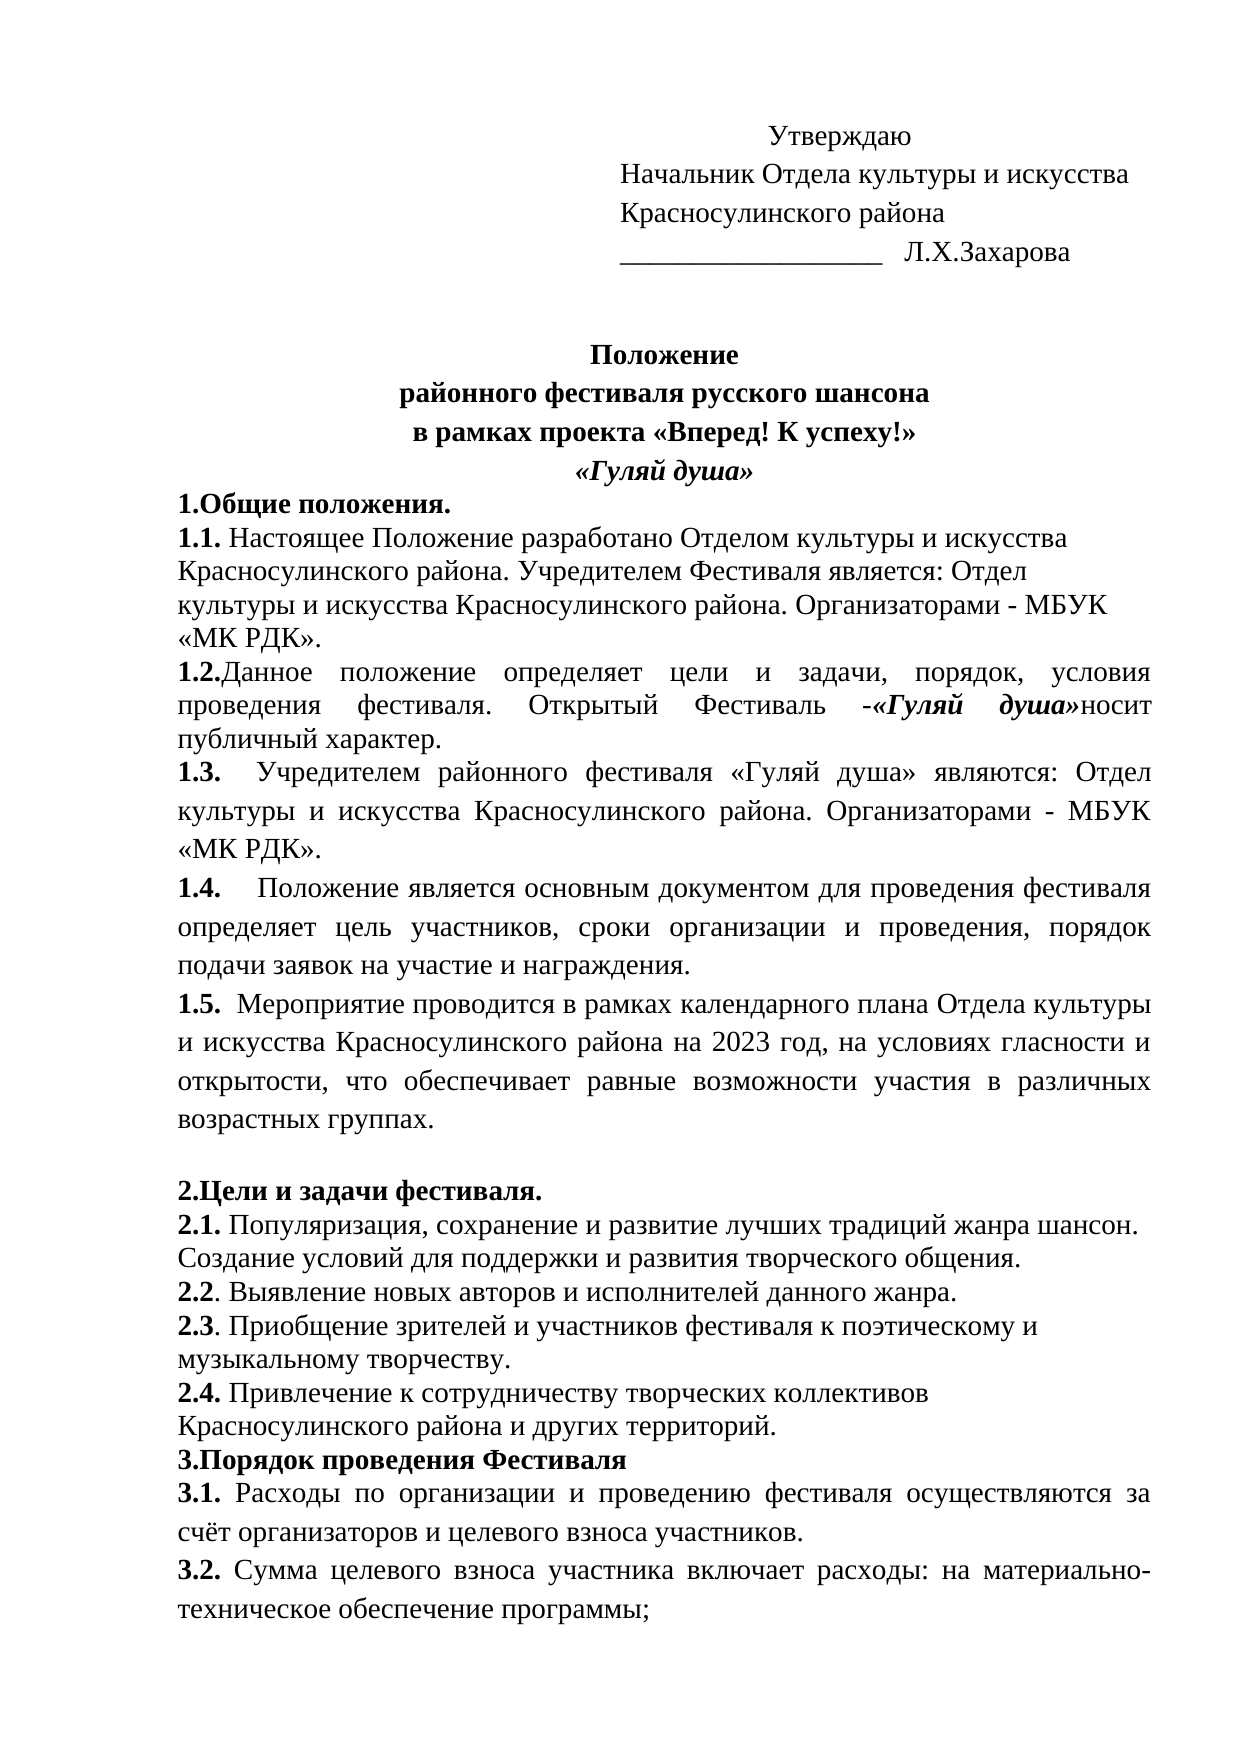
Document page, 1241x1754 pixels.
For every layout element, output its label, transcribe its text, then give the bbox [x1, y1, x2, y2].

text Создание условий для поддержки и развития творческого общения. [177, 1241, 1152, 1274]
text 1.Общие положения. 1.1. Настоящее Положение разработано Отделом культуры и искусства Красносулинского района. Учредителем Фестиваля является: Отдел культуры и искусства Красносулинского района. Организаторами - МБУК «МК РДК». [177, 486, 1152, 654]
text Положение [177, 337, 1152, 371]
text 3.Порядок проведения Фестиваля [177, 1442, 1152, 1475]
text районного фестиваля русского шансона [177, 376, 1152, 409]
text 2.Цели и задачи фестиваля. [177, 1173, 1152, 1207]
text в рамках проекта «Вперед! К успеху!» [177, 414, 1152, 448]
text 3.1. Расходы по организации и проведению фестиваля осуществляются за счёт организаторов и целевого взноса участников. [177, 1475, 1152, 1547]
text 3.2. Сумма целевого взноса участника включает расходы: на материально-техническое обеспечение программы; [177, 1552, 1152, 1624]
text __________________ Л.Х.Захарова [620, 234, 1152, 267]
text 2.1. Популяризация, сохранение и развитие лучших традиций жанра шансон. [177, 1207, 1152, 1241]
text 1.5. Мероприятие проводится в рамках календарного плана Отдела культуры и искусства Красносулинского района на 2023 год, на условиях гласности и открытости, что обеспечивает равные возможности участия в различных возрастных группах. [177, 986, 1152, 1135]
text 2.4. Привлечение к сотрудничеству творческих коллективов Красносулинского района и других территорий. [177, 1375, 1152, 1442]
text Начальник Отдела культуры и искусства [620, 157, 1152, 190]
text 1.2.Данное положение определяет цели и задачи, порядок, условия проведения фестиваля. Открытый Фестиваль -«Гуляй душа»носит публичный характер. [177, 654, 1152, 754]
text Утверждаю [767, 118, 1152, 152]
text 1.3. Учредителем районного фестиваля «Гуляй душа» являются: Отдел культуры и искусства Красносулинского района. Организаторами - МБУК «МК РДК». [177, 754, 1152, 865]
text Красносулинского района [620, 195, 1152, 229]
text 2.2. Выявление новых авторов и исполнителей данного жанра. [177, 1274, 1152, 1308]
text 2.3. Приобщение зрителей и участников фестиваля к поэтическому и музыкальному творчеству. [177, 1308, 1152, 1375]
text «Гуляй душа» [177, 453, 1152, 486]
text 1.4. Положение является основным документом для проведения фестиваля определяет цель участников, сроки организации и проведения, порядок подачи заявок на участие и награждения. [177, 870, 1152, 981]
